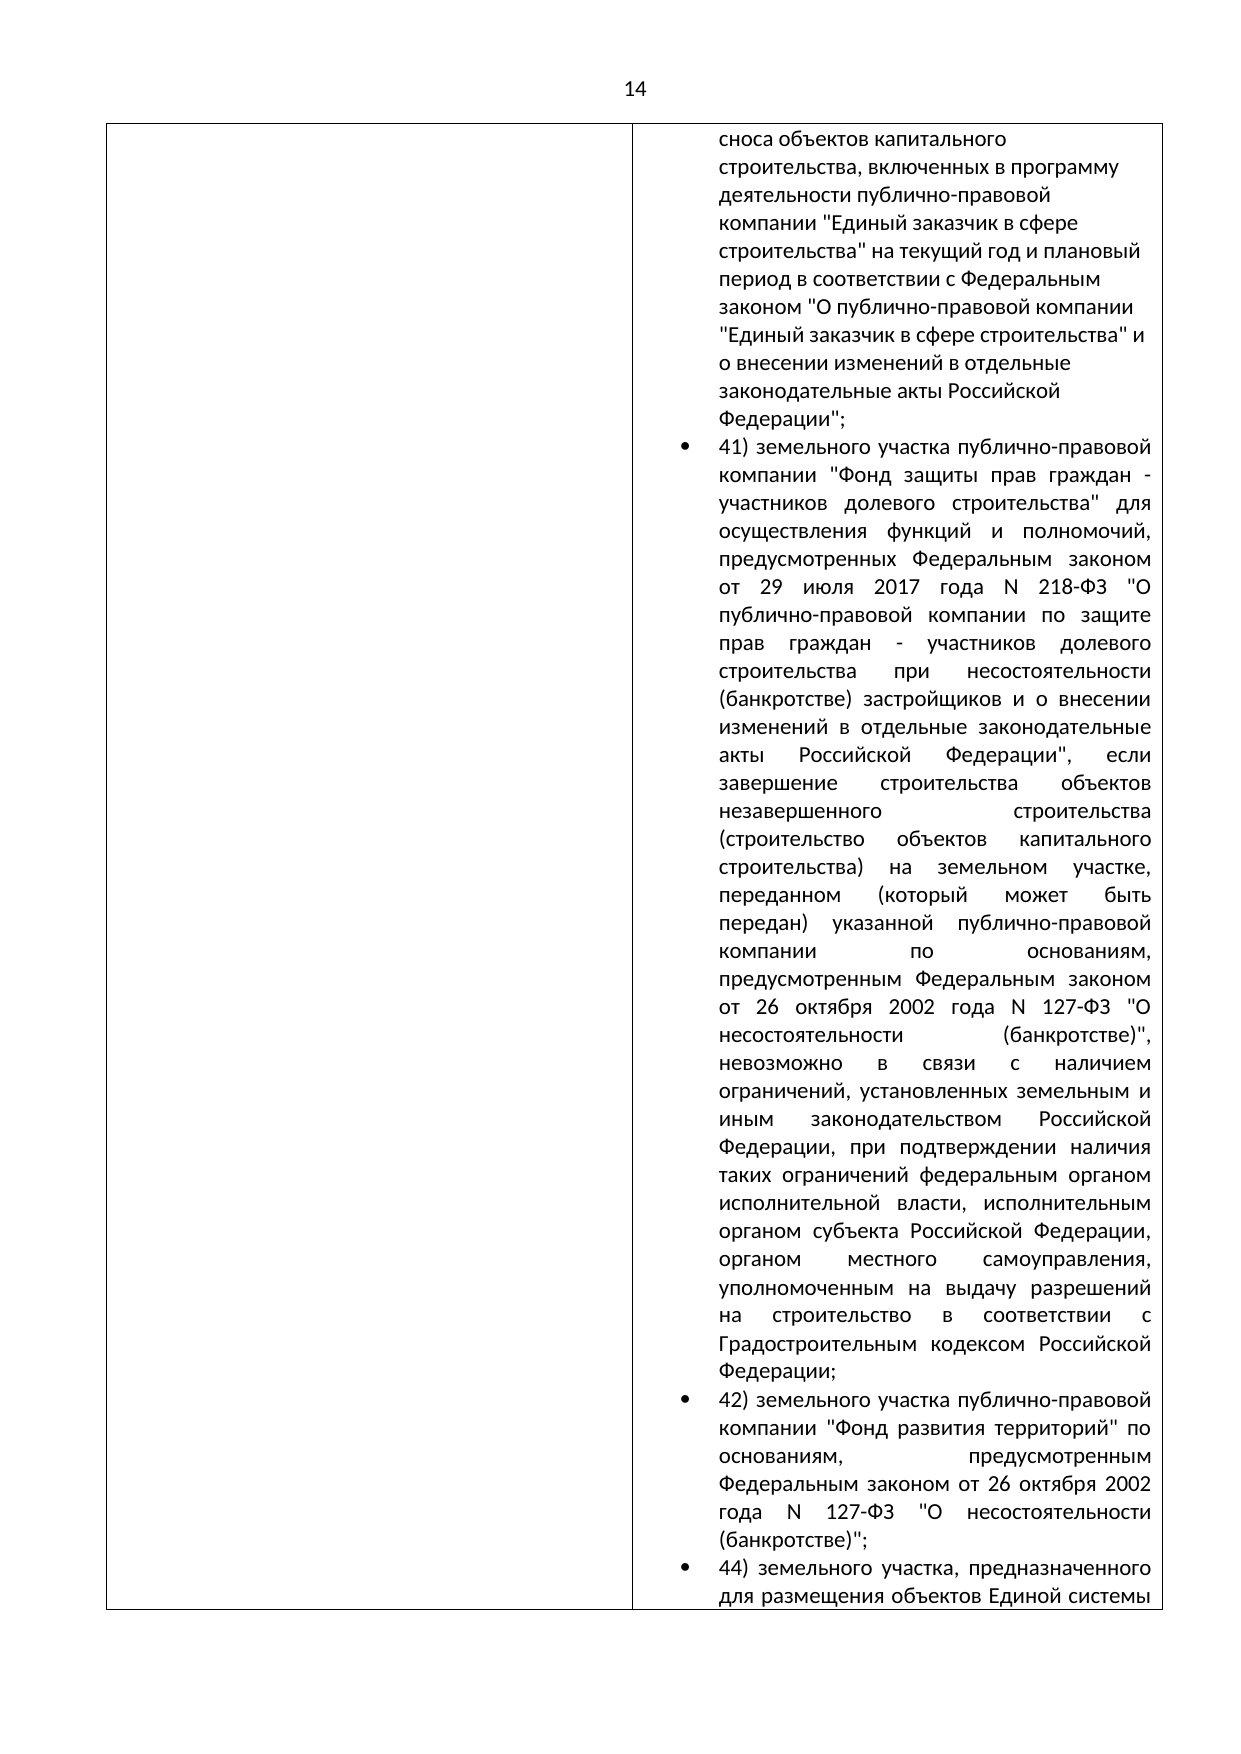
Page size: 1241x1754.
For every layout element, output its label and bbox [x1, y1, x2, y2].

table_cell [107, 124, 632, 1609]
table_cell [633, 124, 1162, 1609]
